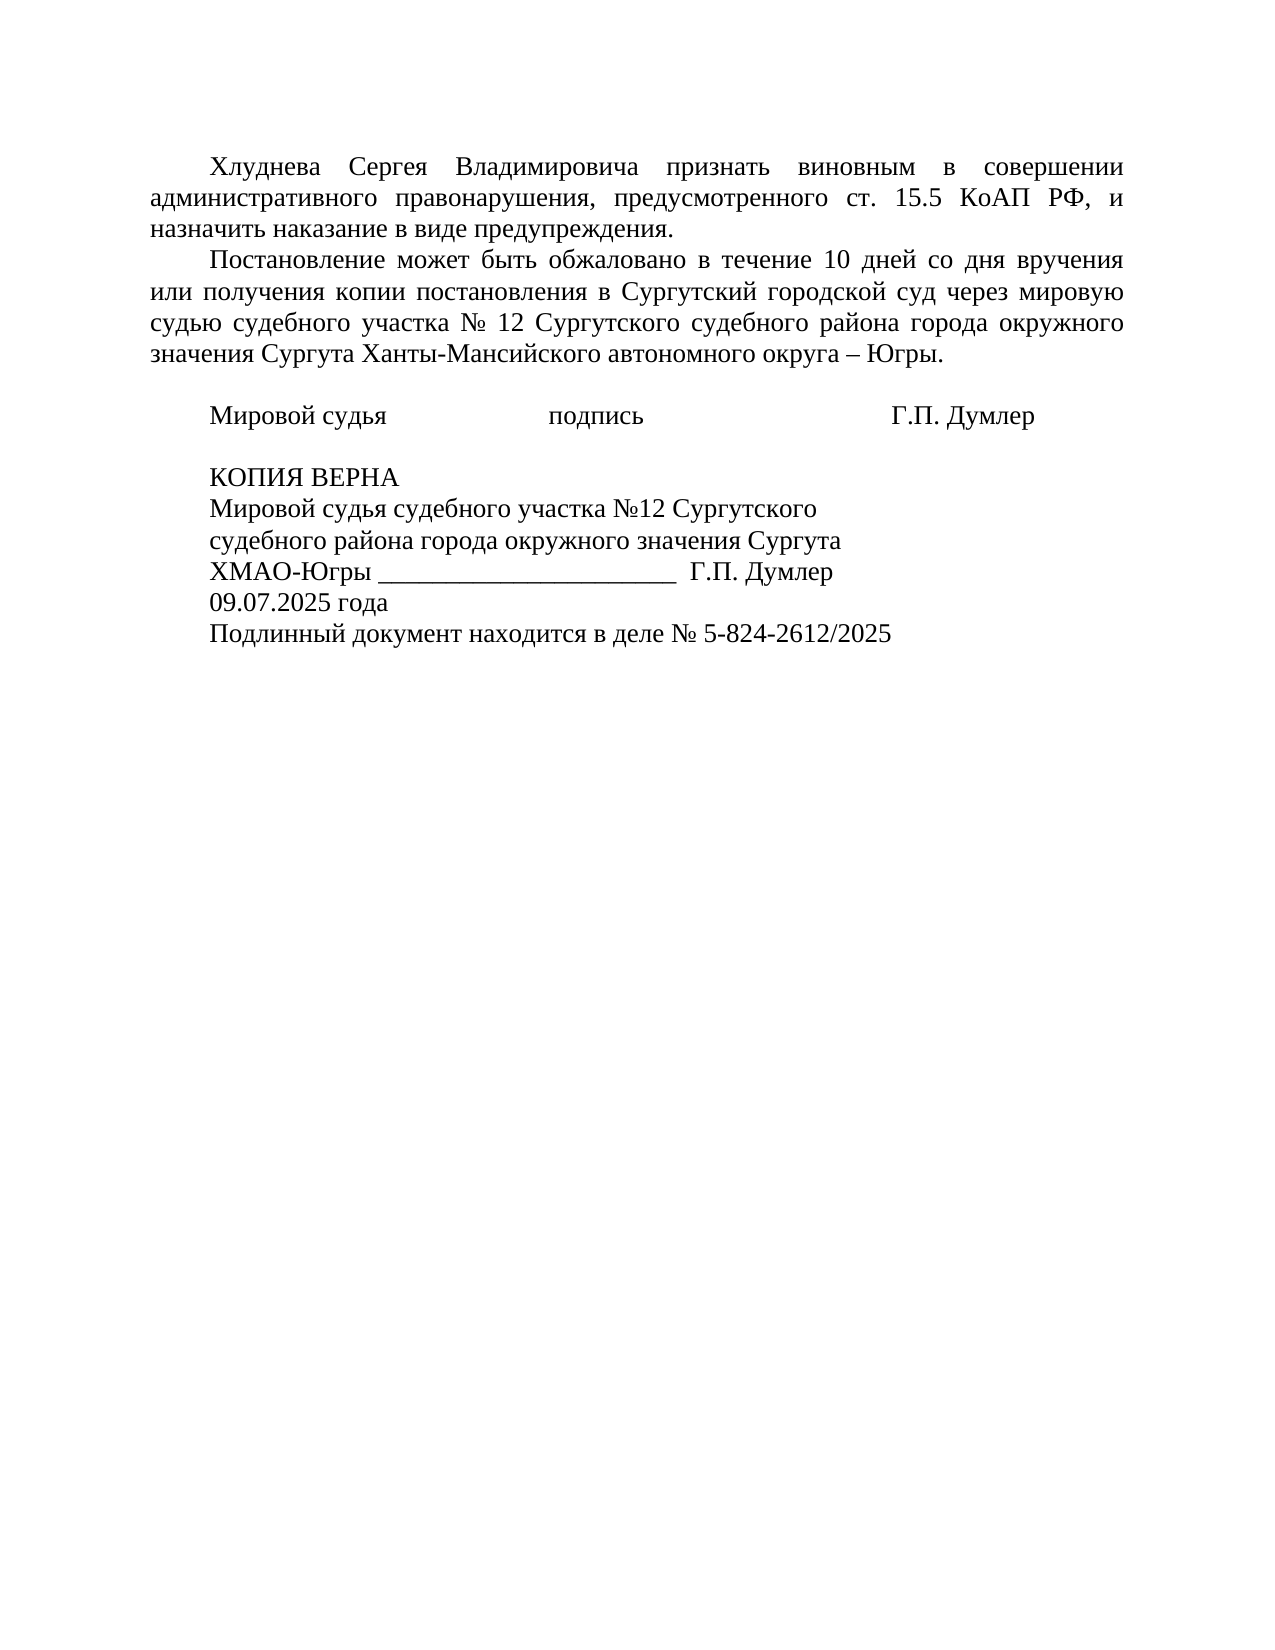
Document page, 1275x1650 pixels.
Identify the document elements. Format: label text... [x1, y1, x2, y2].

text Постановление может быть обжаловано в течение 10 дней со дня вручения или получения копии постановления в Сургутский городской суд через мировую судью судебного участка № 12 Сургутского судебного района города окружного значения Сургута Ханты-Мансийского автономного округа – Югры. [150, 243, 1125, 368]
text Хлуднева Сергея Владимировича признать виновным в совершении административного правонарушения, предусмотренного ст. 15.5 КоАП РФ, и назначить наказание в виде предупреждения. [150, 150, 1125, 243]
text КОПИЯ ВЕРНА [150, 461, 1125, 493]
text Подлинный документ находится в деле № 5-824-2612/2025 [150, 617, 1125, 648]
text Мировой судья подпись Г.П. Думлер [150, 399, 1125, 430]
text ХМАО-Югры ______________________ Г.П. Думлер [150, 555, 1125, 586]
text 09.07.2025 года [150, 586, 1125, 617]
text Мировой судья судебного участка №12 Сургутского [150, 493, 1125, 524]
text судебного района города окружного значения Сургута [150, 524, 1125, 555]
